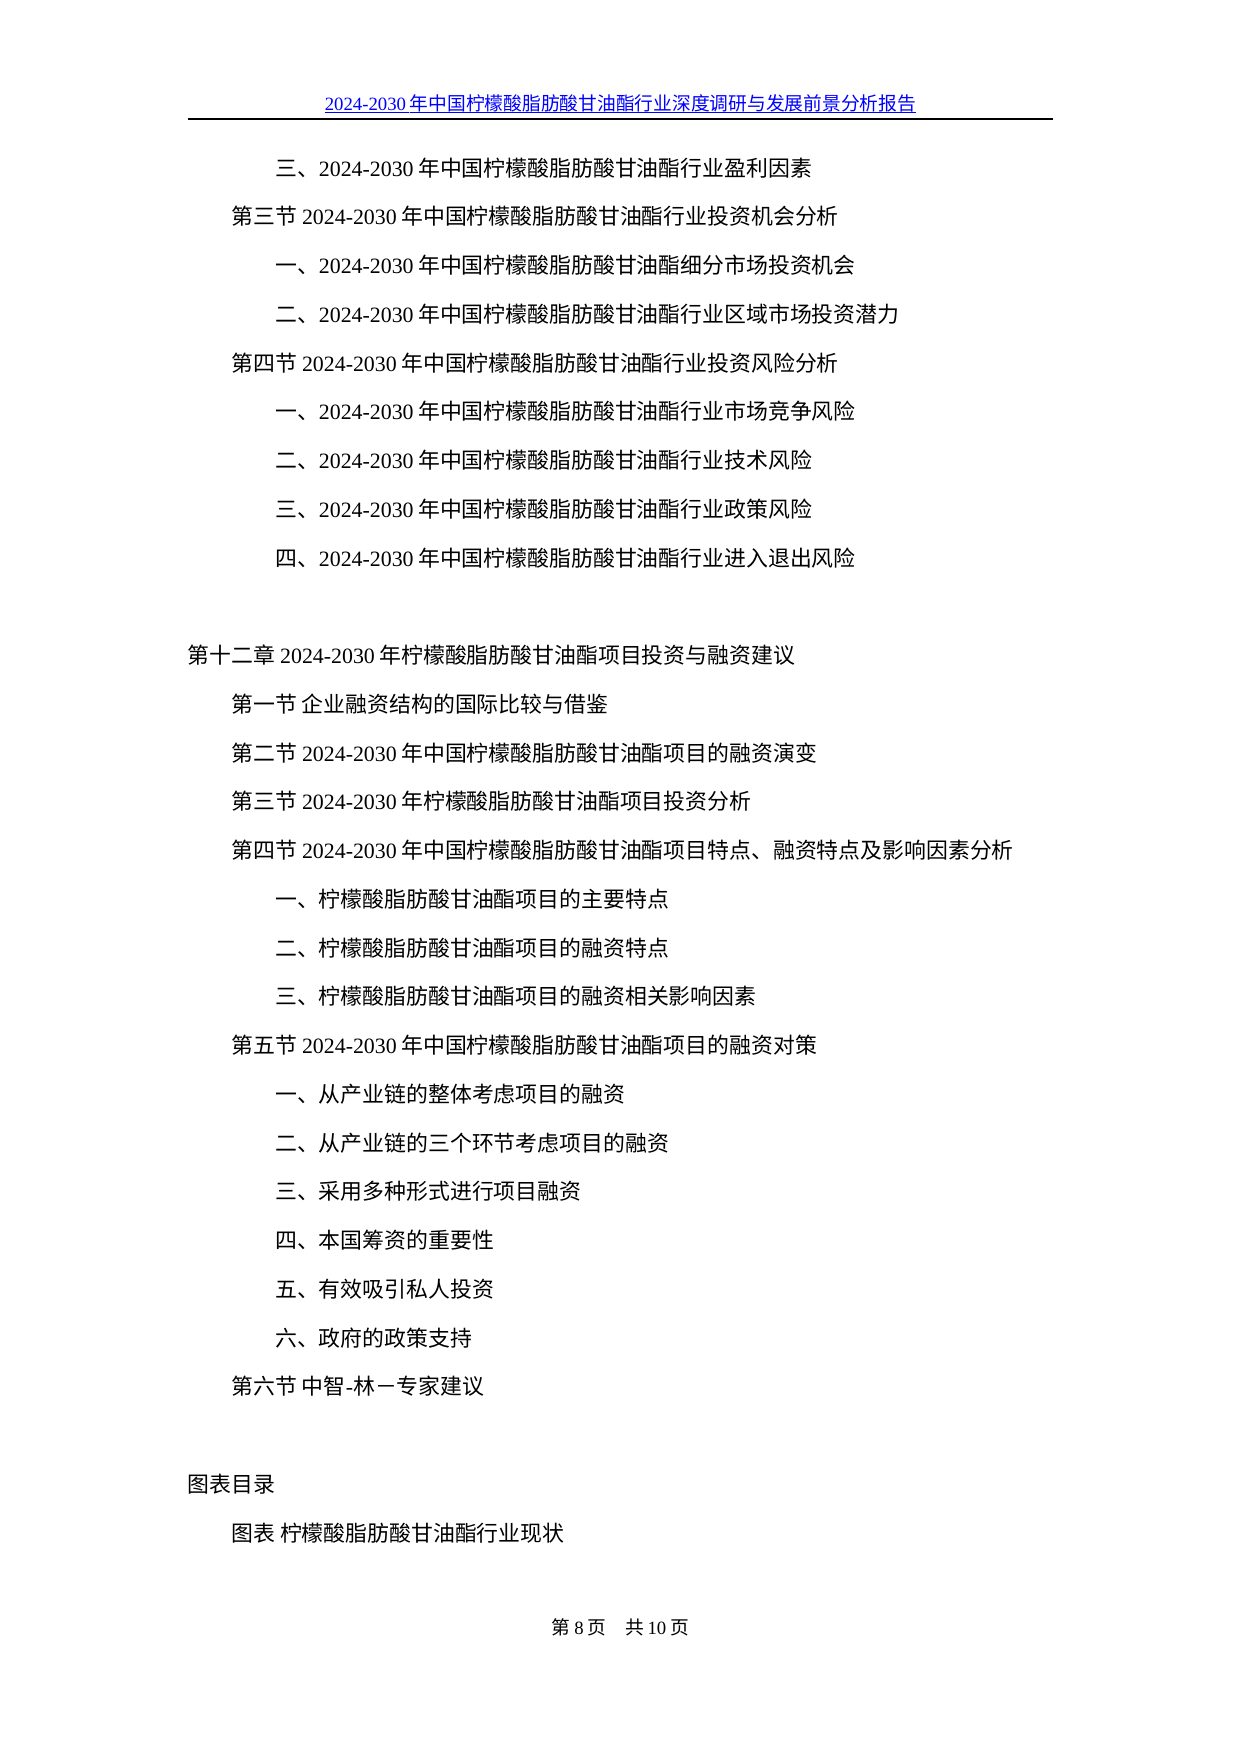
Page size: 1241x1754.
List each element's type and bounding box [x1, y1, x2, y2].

text [187, 150, 1053, 1548]
